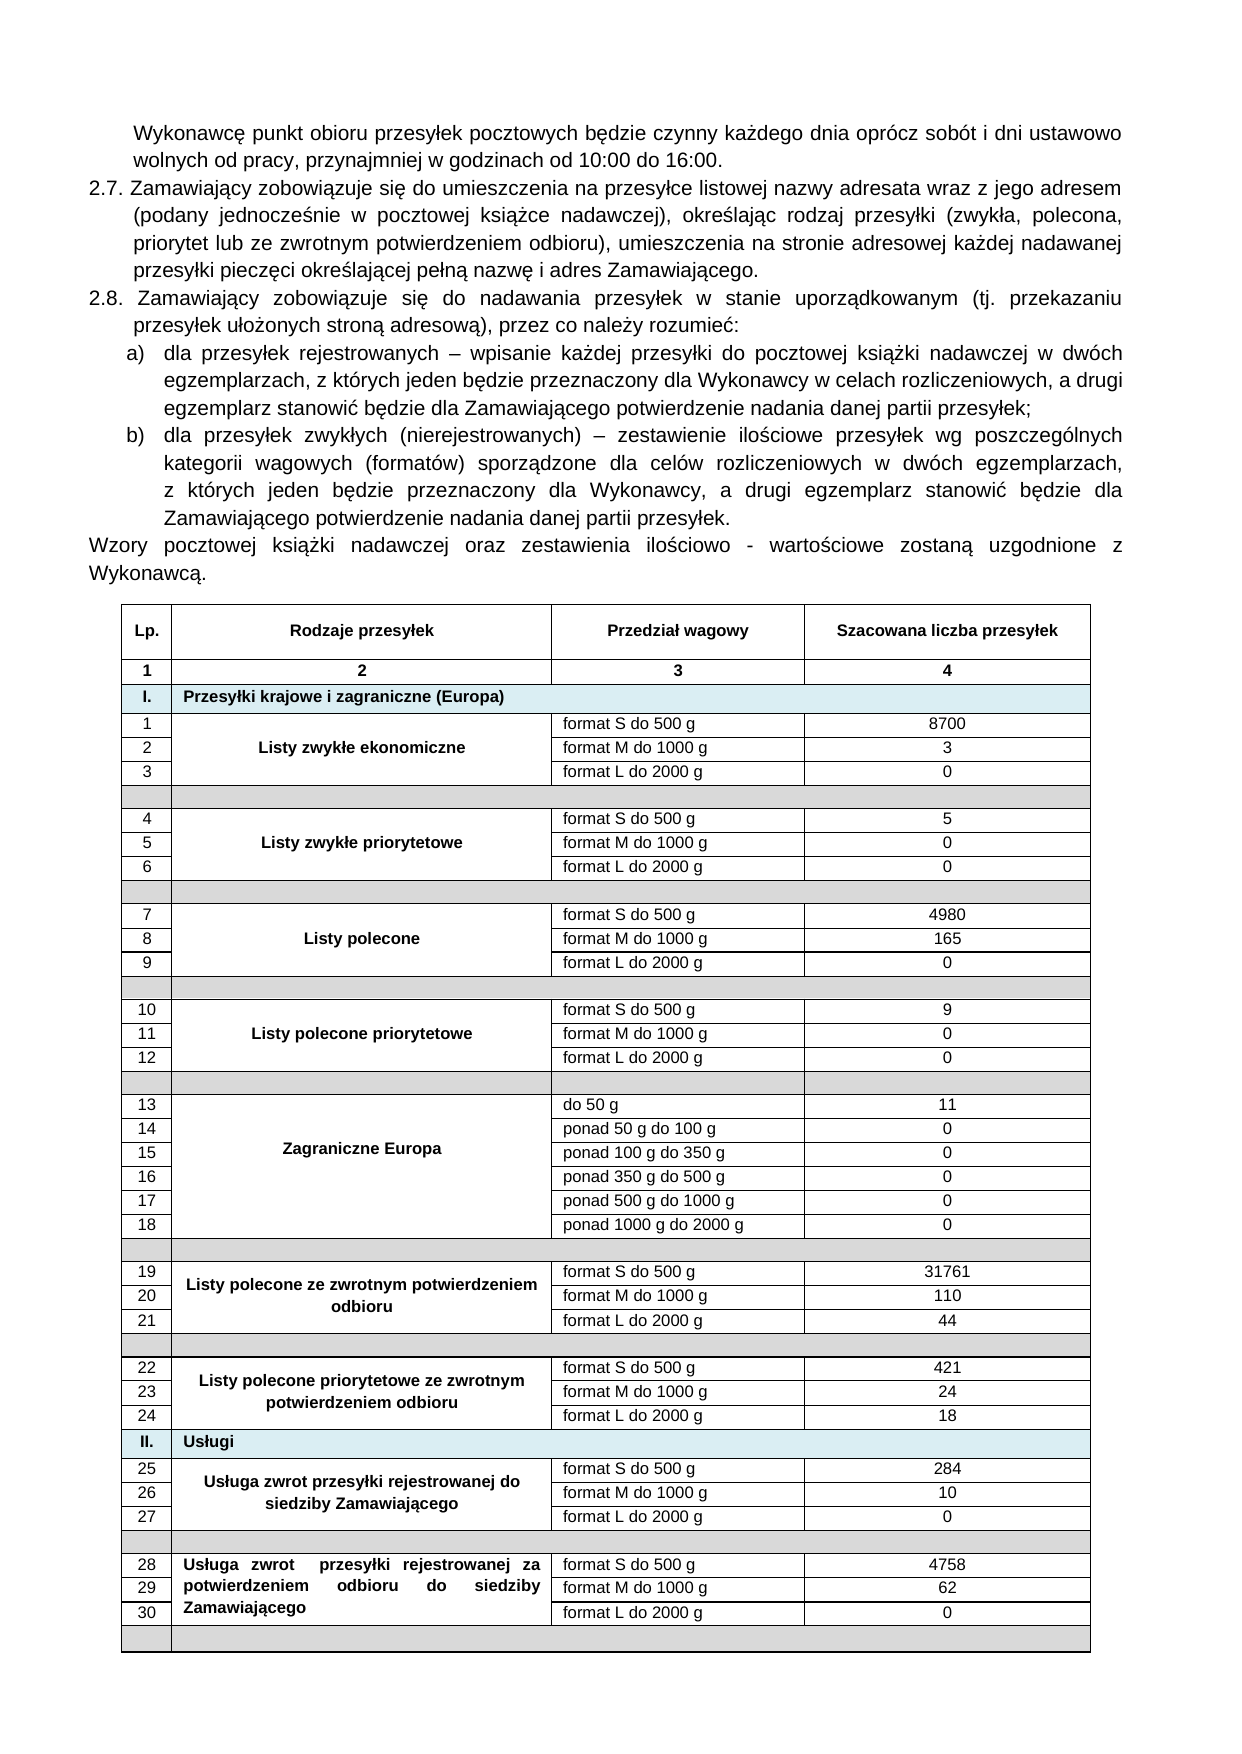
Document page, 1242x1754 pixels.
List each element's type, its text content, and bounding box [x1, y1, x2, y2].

table_cell [172, 1072, 551, 1094]
table_cell 29 [122, 1578, 171, 1601]
table_cell ponad 1000 g do 2000 g [552, 1215, 804, 1238]
table_cell 25 [122, 1459, 171, 1482]
table_cell format S do 500 g [552, 1459, 804, 1482]
table_cell 1 [122, 660, 171, 683]
table_cell 11 [805, 1095, 1090, 1118]
table_cell [172, 977, 1090, 998]
table_cell 16 [122, 1167, 171, 1190]
table_cell format L do 2000 g [552, 1406, 804, 1428]
table_cell format S do 500 g [552, 1000, 804, 1023]
table_cell Listy polecone [172, 904, 551, 976]
table_cell format L do 2000 g [552, 953, 804, 976]
table_cell 19 [122, 1262, 171, 1285]
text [133, 121, 1123, 172]
table_cell format S do 500 g [552, 904, 804, 927]
table_cell 421 [805, 1358, 1090, 1380]
table_cell 8 [122, 929, 171, 951]
table_header Lp. [122, 605, 171, 659]
table_cell 62 [805, 1578, 1090, 1601]
table_cell Listy polecone ze zwrotnym potwierdzeniem odbioru [172, 1262, 551, 1333]
table_cell do 50 g [552, 1095, 804, 1118]
table_cell 165 [805, 929, 1090, 951]
table_cell 0 [805, 857, 1090, 880]
table_cell [805, 1072, 1090, 1094]
table_cell format M do 1000 g [552, 833, 804, 856]
table_cell [122, 881, 171, 903]
table_cell [172, 1334, 1090, 1356]
table_cell Listy polecone priorytetowe ze zwrotnym potwierdzeniem odbioru [172, 1358, 551, 1428]
table_cell 12 [122, 1048, 171, 1071]
table_cell 2 [122, 738, 171, 761]
table_cell format S do 500 g [552, 1262, 804, 1285]
table_cell 21 [122, 1310, 171, 1333]
table_cell 20 [122, 1286, 171, 1309]
table_cell format M do 1000 g [552, 738, 804, 761]
table_cell 0 [805, 1024, 1090, 1047]
table_cell 27 [122, 1507, 171, 1530]
table_cell format M do 1000 g [552, 1578, 804, 1601]
table_cell 0 [805, 1603, 1090, 1625]
table_cell ponad 350 g do 500 g [552, 1167, 804, 1190]
table_cell [122, 1626, 171, 1651]
table_cell 8700 [805, 714, 1090, 737]
table_cell 23 [122, 1381, 171, 1404]
table_cell 18 [122, 1215, 171, 1238]
table_cell 0 [805, 953, 1090, 976]
table_cell Usługa zwrot przesyłki rejestrowanej do siedziby Zamawiającego [172, 1459, 551, 1530]
text Wzory pocztowej książki nadawczej oraz zestawienia ilościowo - wartościowe zostaną uzgodnione z Wykonawcą. [89, 533, 1123, 584]
table_cell 0 [805, 1119, 1090, 1142]
table_cell format L do 2000 g [552, 1603, 804, 1625]
table_cell 13 [122, 1095, 171, 1118]
table_cell 4980 [805, 904, 1090, 927]
table_cell 5 [122, 833, 171, 856]
table_cell 6 [122, 857, 171, 880]
table_cell 5 [805, 809, 1090, 832]
table_cell 17 [122, 1191, 171, 1214]
table_cell 30 [122, 1603, 171, 1625]
table_cell II. [122, 1430, 171, 1458]
table_cell 9 [805, 1000, 1090, 1023]
table_cell Listy polecone priorytetowe [172, 1000, 551, 1071]
table_cell format L do 2000 g [552, 762, 804, 785]
table_cell 2 [172, 660, 551, 683]
table_cell 3 [552, 660, 804, 683]
table_cell 0 [805, 1507, 1090, 1530]
table_cell 0 [805, 833, 1090, 856]
table_cell 44 [805, 1310, 1090, 1333]
table_cell format S do 500 g [552, 809, 804, 832]
table_cell 18 [805, 1406, 1090, 1428]
list dla przesyłek rejestrowanych – wpisanie każdej przesyłki do pocztowej książki nadawczej w dwóch egzemplarzach, z których jeden będzie przeznaczony dla Wykonawcy w celach rozliczeniowych, a drugi egzemplarz stanowić będzie dla Zamawiającego potwierdzenie nadania danej partii przesyłek; [126, 341, 1123, 419]
table_cell format M do 1000 g [552, 1381, 804, 1404]
table_cell format S do 500 g [552, 1358, 804, 1380]
table_cell Usługa zwrot przesyłki rejestrowanej za potwierdzeniem odbioru do siedziby Zamawiającego [172, 1554, 551, 1625]
table_cell Zagraniczne Europa [172, 1095, 551, 1238]
table_cell 7 [122, 904, 171, 927]
table_cell format M do 1000 g [552, 1483, 804, 1506]
table_cell Listy zwykłe priorytetowe [172, 809, 551, 880]
table_cell format S do 500 g [552, 1554, 804, 1577]
table_cell 26 [122, 1483, 171, 1506]
table_header Szacowana liczba przesyłek [805, 605, 1090, 659]
table_cell format M do 1000 g [552, 1286, 804, 1309]
table_cell [122, 1072, 171, 1094]
table_cell 28 [122, 1554, 171, 1577]
table_cell [172, 1626, 1090, 1651]
table_cell 3 [805, 738, 1090, 761]
table_cell [172, 881, 1090, 903]
table_cell [172, 1239, 1090, 1261]
table_cell format L do 2000 g [552, 1507, 804, 1530]
table_cell 0 [805, 1048, 1090, 1071]
table_cell 0 [805, 1191, 1090, 1214]
table_cell 1 [122, 714, 171, 737]
table_cell ponad 500 g do 1000 g [552, 1191, 804, 1214]
table_cell [172, 1531, 1090, 1553]
table_cell 10 [122, 1000, 171, 1023]
table_cell 24 [122, 1406, 171, 1428]
table_cell ponad 100 g do 350 g [552, 1143, 804, 1166]
table_cell 0 [805, 1215, 1090, 1238]
table_cell Przesyłki krajowe i zagraniczne (Europa) [172, 685, 1090, 713]
table_cell I. [122, 685, 171, 713]
table_cell Listy zwykłe ekonomiczne [172, 714, 551, 785]
table_cell format L do 2000 g [552, 1048, 804, 1071]
table_cell 3 [122, 762, 171, 785]
table_cell 31761 [805, 1262, 1090, 1285]
table_cell ponad 50 g do 100 g [552, 1119, 804, 1142]
table_header Rodzaje przesyłek [172, 605, 551, 659]
table_cell 24 [805, 1381, 1090, 1404]
table_header Przedział wagowy [552, 605, 804, 659]
table_cell 110 [805, 1286, 1090, 1309]
text 2.8. Zamawiający zobowiązuje się do nadawania przesyłek w stanie uporządkowanym (tj. przekazaniu przesyłek ułożonych stroną adresową), przez co należy rozumieć: [89, 286, 1123, 337]
table_cell [172, 786, 1090, 808]
table_cell 15 [122, 1143, 171, 1166]
table_cell 4758 [805, 1554, 1090, 1577]
table_cell 0 [805, 762, 1090, 785]
table_cell 22 [122, 1358, 171, 1380]
table_cell [122, 1334, 171, 1356]
table_cell format S do 500 g [552, 714, 804, 737]
list dla przesyłek zwykłych (nierejestrowanych) – zestawienie ilościowe przesyłek wg poszczególnych kategorii wagowych (formatów) sporządzone dla celów rozliczeniowych w dwóch egzemplarzach, z których jeden będzie przeznaczony dla Wykonawcy, a drugi egzemplarz stanowić będzie dla Zamawiającego potwierdzenie nadania danej partii przesyłek. [126, 423, 1123, 529]
table_cell [552, 1072, 804, 1094]
table_cell 284 [805, 1459, 1090, 1482]
table_cell Usługi [172, 1430, 1090, 1458]
table_cell format M do 1000 g [552, 1024, 804, 1047]
table_cell 4 [122, 809, 171, 832]
table_cell 11 [122, 1024, 171, 1047]
table_cell format L do 2000 g [552, 1310, 804, 1333]
table_cell 10 [805, 1483, 1090, 1506]
table_cell format L do 2000 g [552, 857, 804, 880]
table_cell 0 [805, 1143, 1090, 1166]
table_cell [122, 1239, 171, 1261]
table_cell 14 [122, 1119, 171, 1142]
text 2.7. Zamawiający zobowiązuje się do umieszczenia na przesyłce listowej nazwy adresata wraz z jego adresem (podany jednocześnie w pocztowej książce nadawczej), określając rodzaj przesyłki (zwykła, polecona, priorytet lub ze zwrotnym potwierdzeniem odbioru), umieszczenia na stronie adresowej każdej nadawanej przesyłki pieczęci określającej pełną nazwę i adres Zamawiającego. [89, 176, 1123, 282]
table_cell [122, 1531, 171, 1553]
table_cell 9 [122, 953, 171, 976]
table_cell 4 [805, 660, 1090, 683]
table_cell [122, 786, 171, 808]
table_cell [122, 977, 171, 998]
table_cell 0 [805, 1167, 1090, 1190]
table_cell format M do 1000 g [552, 929, 804, 951]
